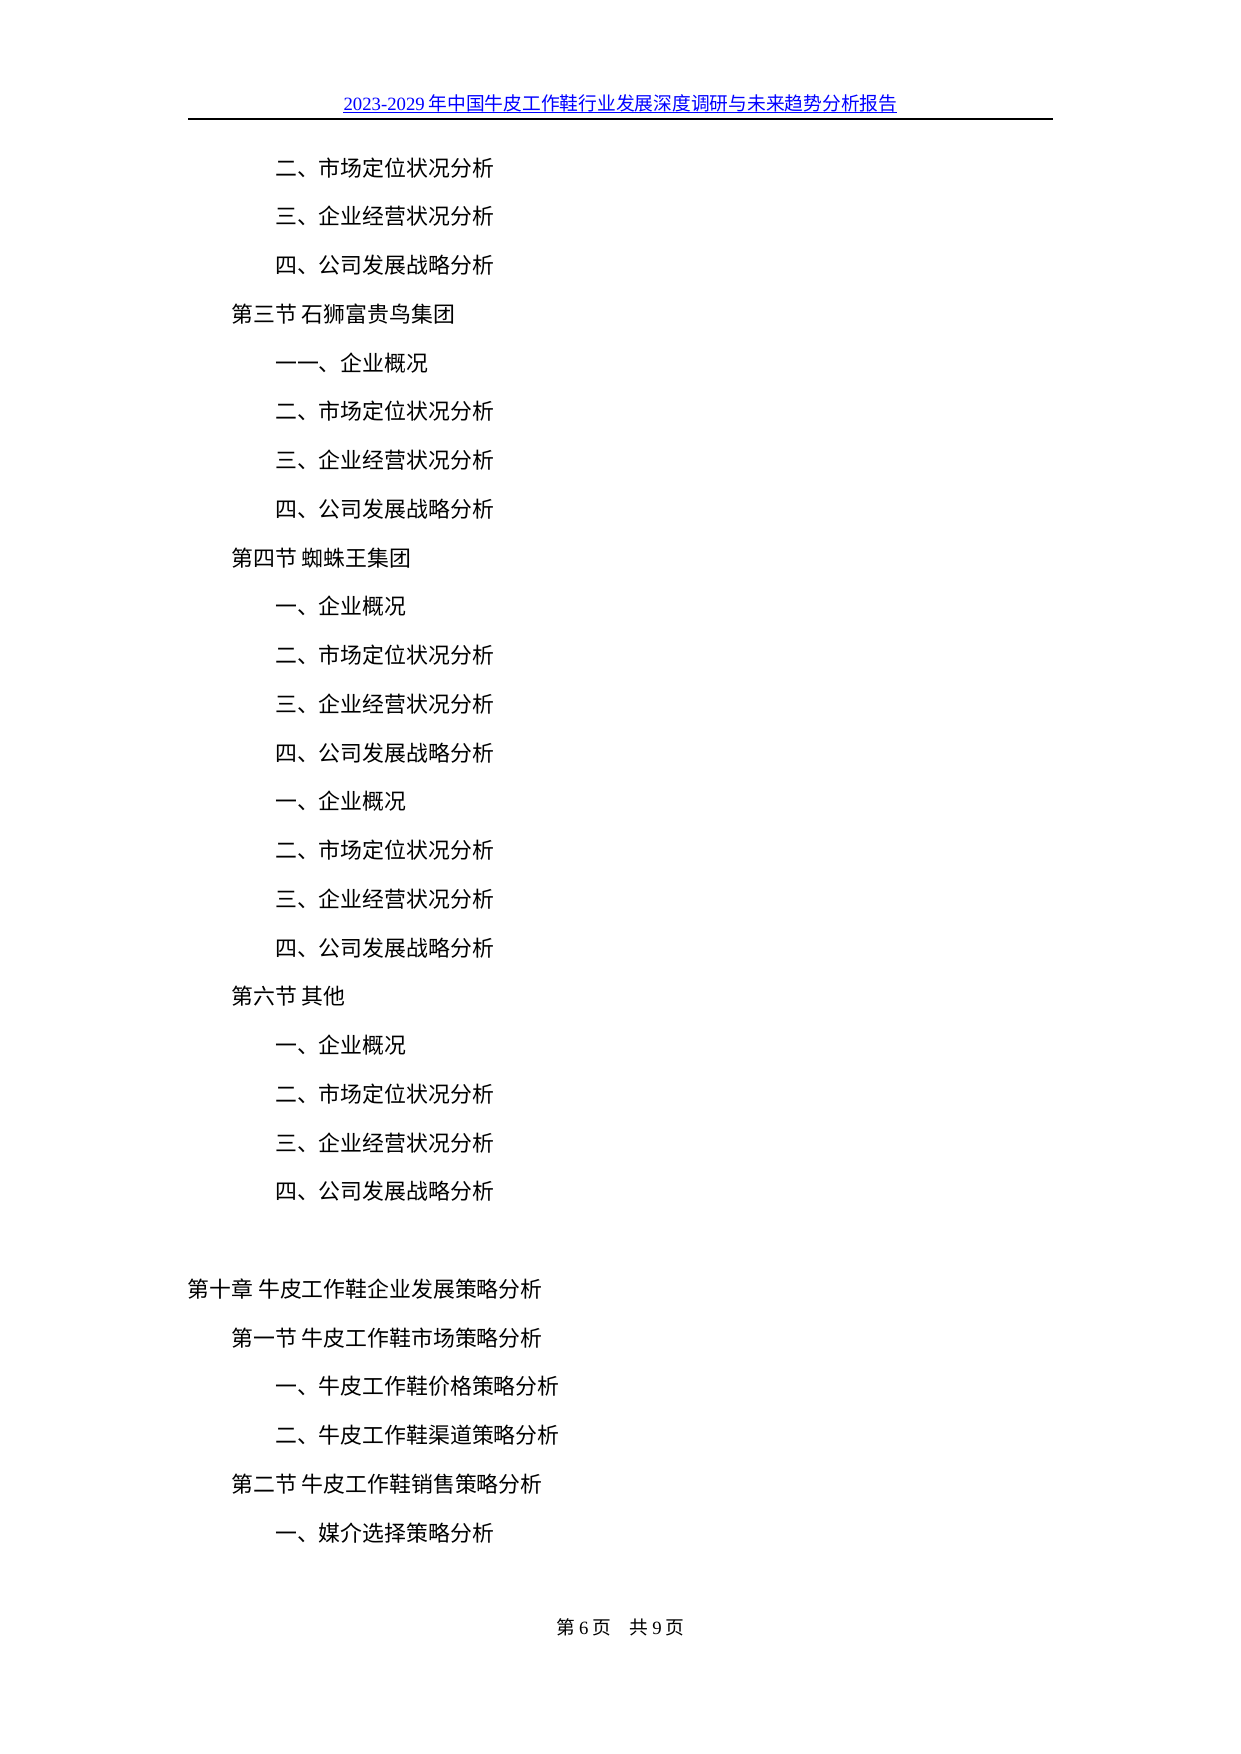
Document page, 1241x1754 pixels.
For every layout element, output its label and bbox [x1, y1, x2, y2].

text [187, 150, 1053, 1548]
